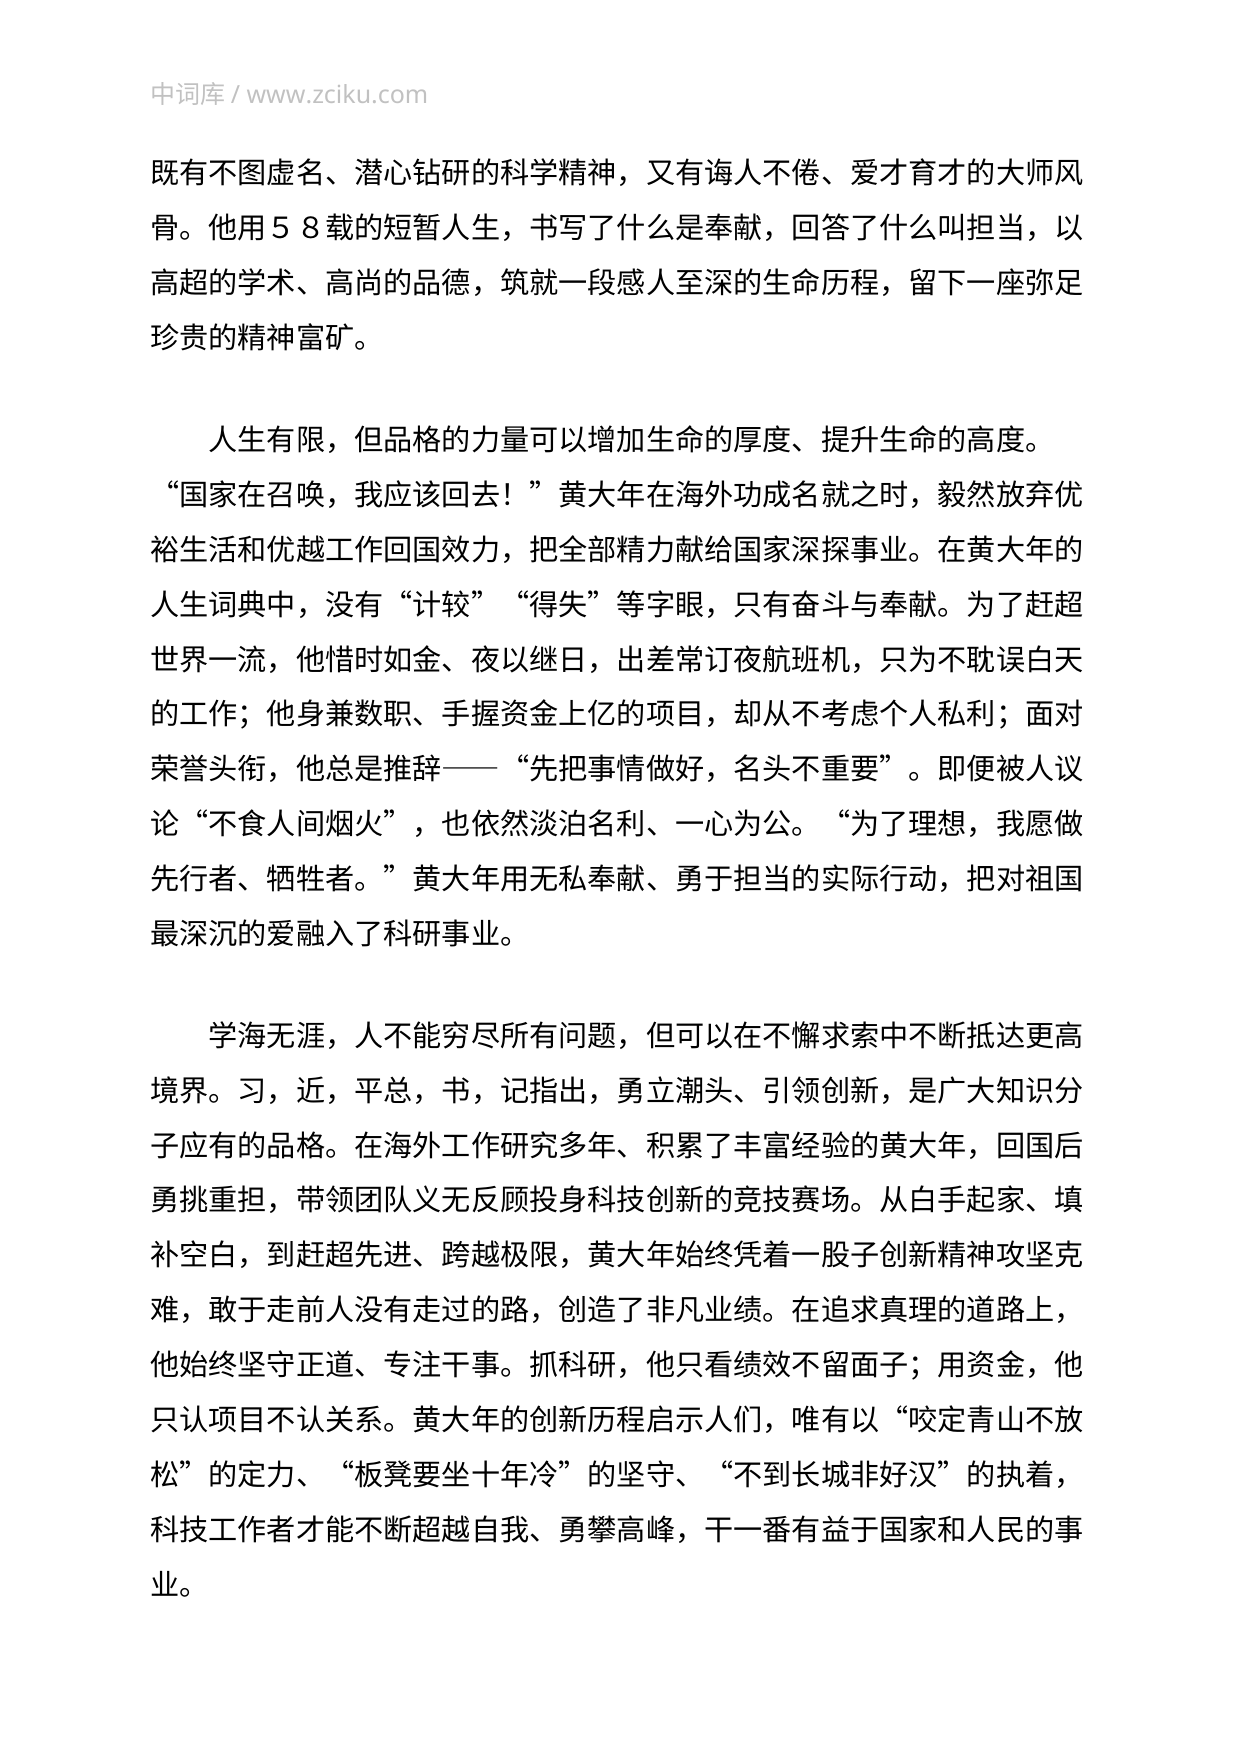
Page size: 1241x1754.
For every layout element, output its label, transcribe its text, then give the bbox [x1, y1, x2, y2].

text 人生有限，但品格的力量可以增加生命的厚度、提升生命的高度。“国家在召唤，我应该回去！”黄大年在海外功成名就之时，毅然放弃优裕生活和优越工作回国效力，把全部精力献给国家深探事业。在黄大年的人生词典中，没有“计较”“得失”等字眼，只有奋斗与奉献。为了赶超世界一流，他惜时如金、夜以继日，出差常订夜航班机，只为不耽误白天的工作；他身兼数职、手握资金上亿的项目，却从不考虑个人私利；面对荣誉头衔，他总是推辞——“先把事情做好，名头不重要”。即便被人议论“不食人间烟火”，也依然淡泊名利、一心为公。“为了理想，我愿做先行者、牺牲者。”黄大年用无私奉献、勇于担当的实际行动，把对祖国最深沉的爱融入了科研事业。 [150, 416, 1090, 953]
text 学海无涯，人不能穷尽所有问题，但可以在不懈求索中不断抵达更高境界。习，近，平总，书，记指出，勇立潮头、引领创新，是广大知识分子应有的品格。在海外工作研究多年、积累了丰富经验的黄大年，回国后勇挑重担，带领团队义无反顾投身科技创新的竞技赛场。从白手起家、填补空白，到赶超先进、跨越极限，黄大年始终凭着一股子创新精神攻坚克难，敢于走前人没有走过的路，创造了非凡业绩。在追求真理的道路上，他始终坚守正道、专注干事。抓科研，他只看绩效不留面子；用资金，他只认项目不认关系。黄大年的创新历程启示人们，唯有以“咬定青山不放松”的定力、“板凳要坐十年冷”的坚守、“不到长城非好汉”的执着，科技工作者才能不断超越自我、勇攀高峰，干一番有益于国家和人民的事业。 [150, 1012, 1090, 1603]
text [150, 150, 1090, 357]
